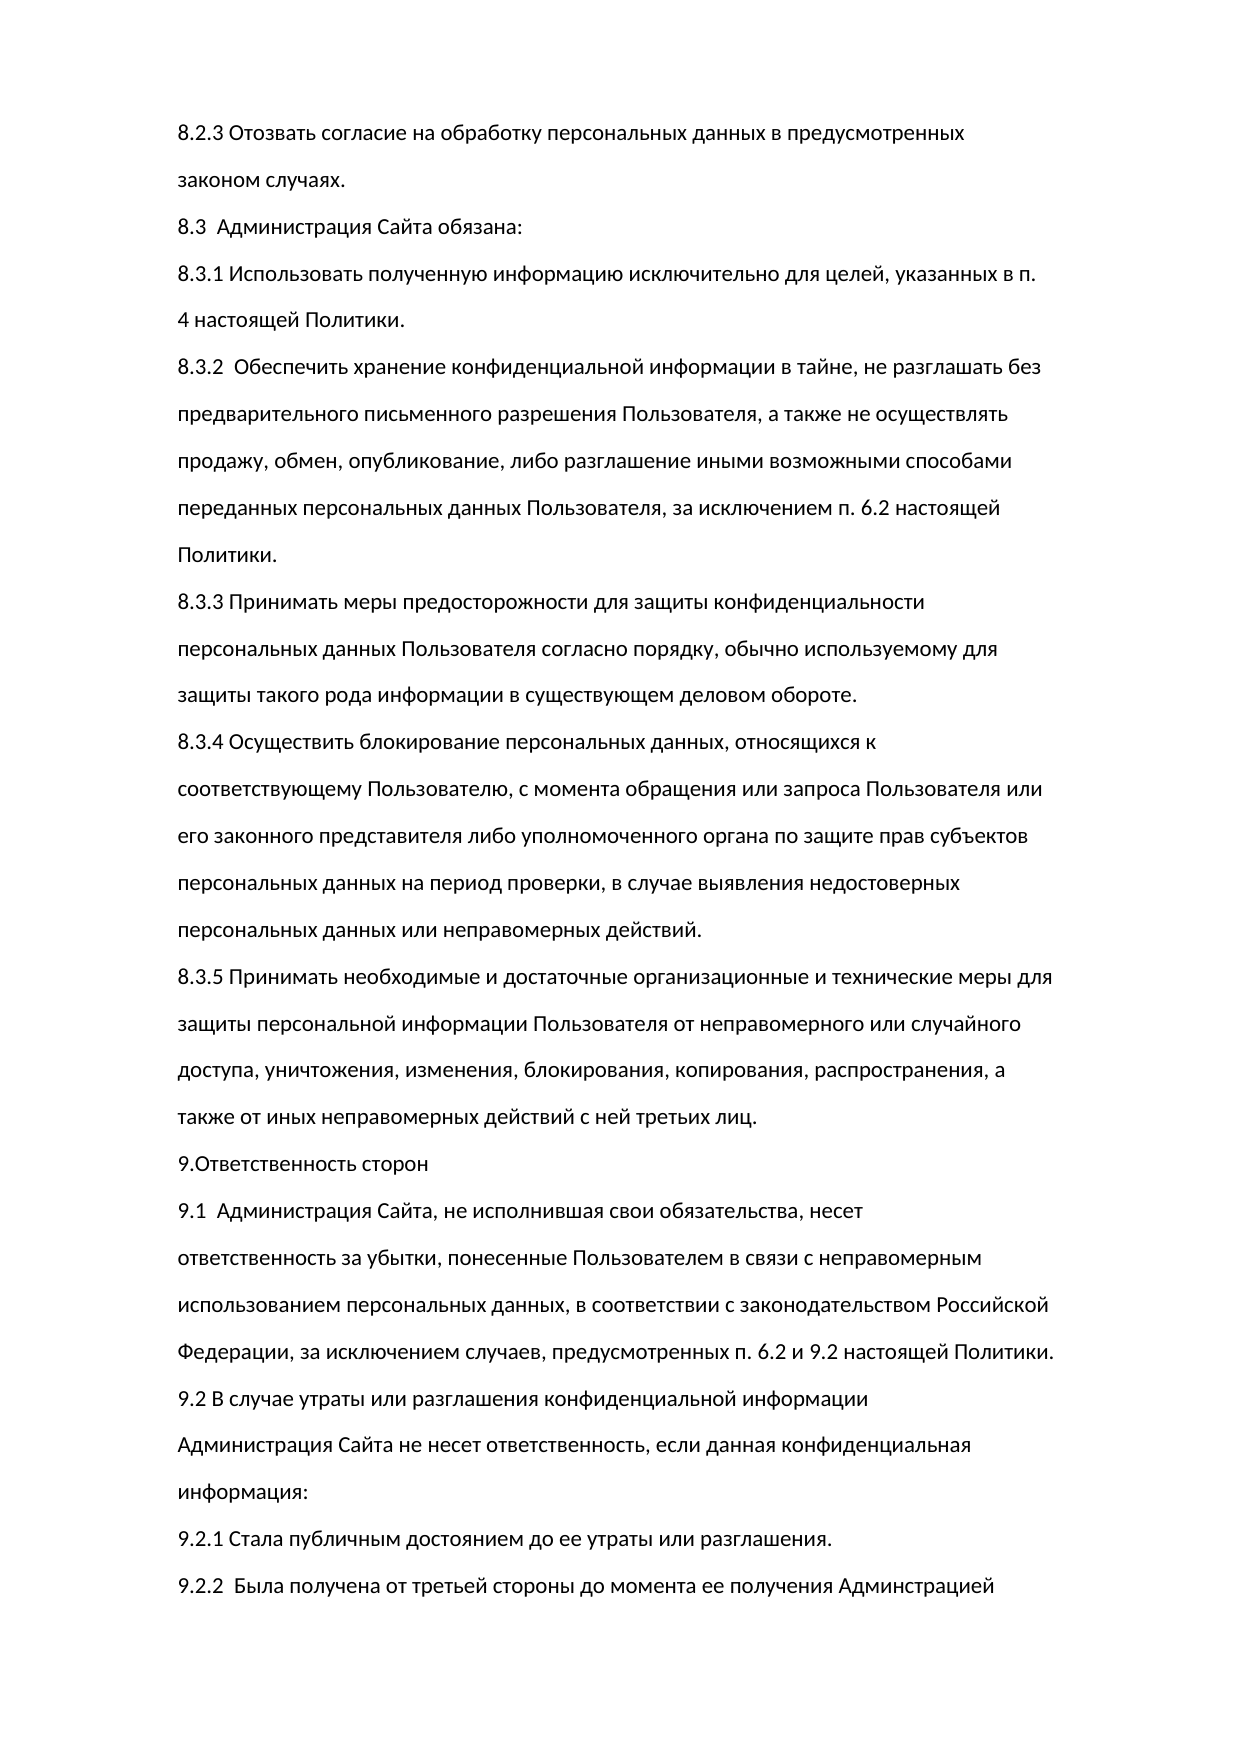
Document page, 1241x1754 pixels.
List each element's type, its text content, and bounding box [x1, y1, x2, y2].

text Федерации, за исключением случаев, предусмотренных п. 6.2 и 9.2 настоящей Политики. [177, 1337, 1152, 1365]
text 9.2.2 Была получена от третьей стороны до момента ее получения Админстрацией [177, 1571, 1152, 1599]
text 8.3.1 Использовать полученную информацию исключительно для целей, указанных в п. [177, 259, 1152, 287]
text защиты персональной информации Пользователя от неправомерного или случайного [177, 1009, 1152, 1037]
text ответственность за убытки, понесенные Пользователем в связи с неправомерным [177, 1243, 1152, 1271]
text также от иных неправомерных действий с ней третьих лиц. [177, 1102, 1152, 1131]
text 8.3.4 Осуществить блокирование персональных данных, относящихся к [177, 727, 1152, 756]
text Администрация Сайта не несет ответственность, если данная конфиденциальная [177, 1431, 1152, 1459]
text предварительного письменного разрешения Пользователя, а также не осуществлять [177, 399, 1152, 427]
text 9.1 Администрация Сайта, не исполнившая свои обязательства, несет [177, 1196, 1152, 1224]
text 9.Ответственность сторон [177, 1149, 1152, 1177]
text 4 настоящей Политики. [177, 306, 1152, 334]
text доступа, уничтожения, изменения, блокирования, копирования, распространения, а [177, 1056, 1152, 1084]
text 9.2.1 Стала публичным достоянием до ее утраты или разглашения. [177, 1524, 1152, 1552]
text 8.3.2 Обеспечить хранение конфиденциальной информации в тайне, не разглашать без [177, 352, 1152, 381]
text использованием персональных данных, в соответствии с законодательством Российской [177, 1290, 1152, 1318]
text 9.2 В случае утраты или разглашения конфиденциальной информации [177, 1384, 1152, 1412]
text переданных персональных данных Пользователя, за исключением п. 6.2 настоящей [177, 493, 1152, 521]
text персональных данных или неправомерных действий. [177, 915, 1152, 943]
text 8.3.3 Принимать меры предосторожности для защиты конфиденциальности [177, 587, 1152, 615]
text Политики. [177, 540, 1152, 568]
text персональных данных Пользователя согласно порядку, обычно используемому для [177, 634, 1152, 662]
text 8.3 Администрация Сайта обязана: [177, 212, 1152, 240]
text продажу, обмен, опубликование, либо разглашение иными возможными способами [177, 446, 1152, 474]
text персональных данных на период проверки, в случае выявления недостоверных [177, 868, 1152, 896]
text информация: [177, 1477, 1152, 1506]
text защиты такого рода информации в существующем деловом обороте. [177, 681, 1152, 709]
text законом случаях. [177, 165, 1152, 193]
text 8.3.5 Принимать необходимые и достаточные организационные и технические меры для [177, 962, 1152, 990]
text его законного представителя либо уполномоченного органа по защите прав субъектов [177, 821, 1152, 849]
text соответствующему Пользователю, с момента обращения или запроса Пользователя или [177, 774, 1152, 802]
text 8.2.3 Отозвать согласие на обработку персональных данных в предусмотренных [177, 118, 1152, 146]
